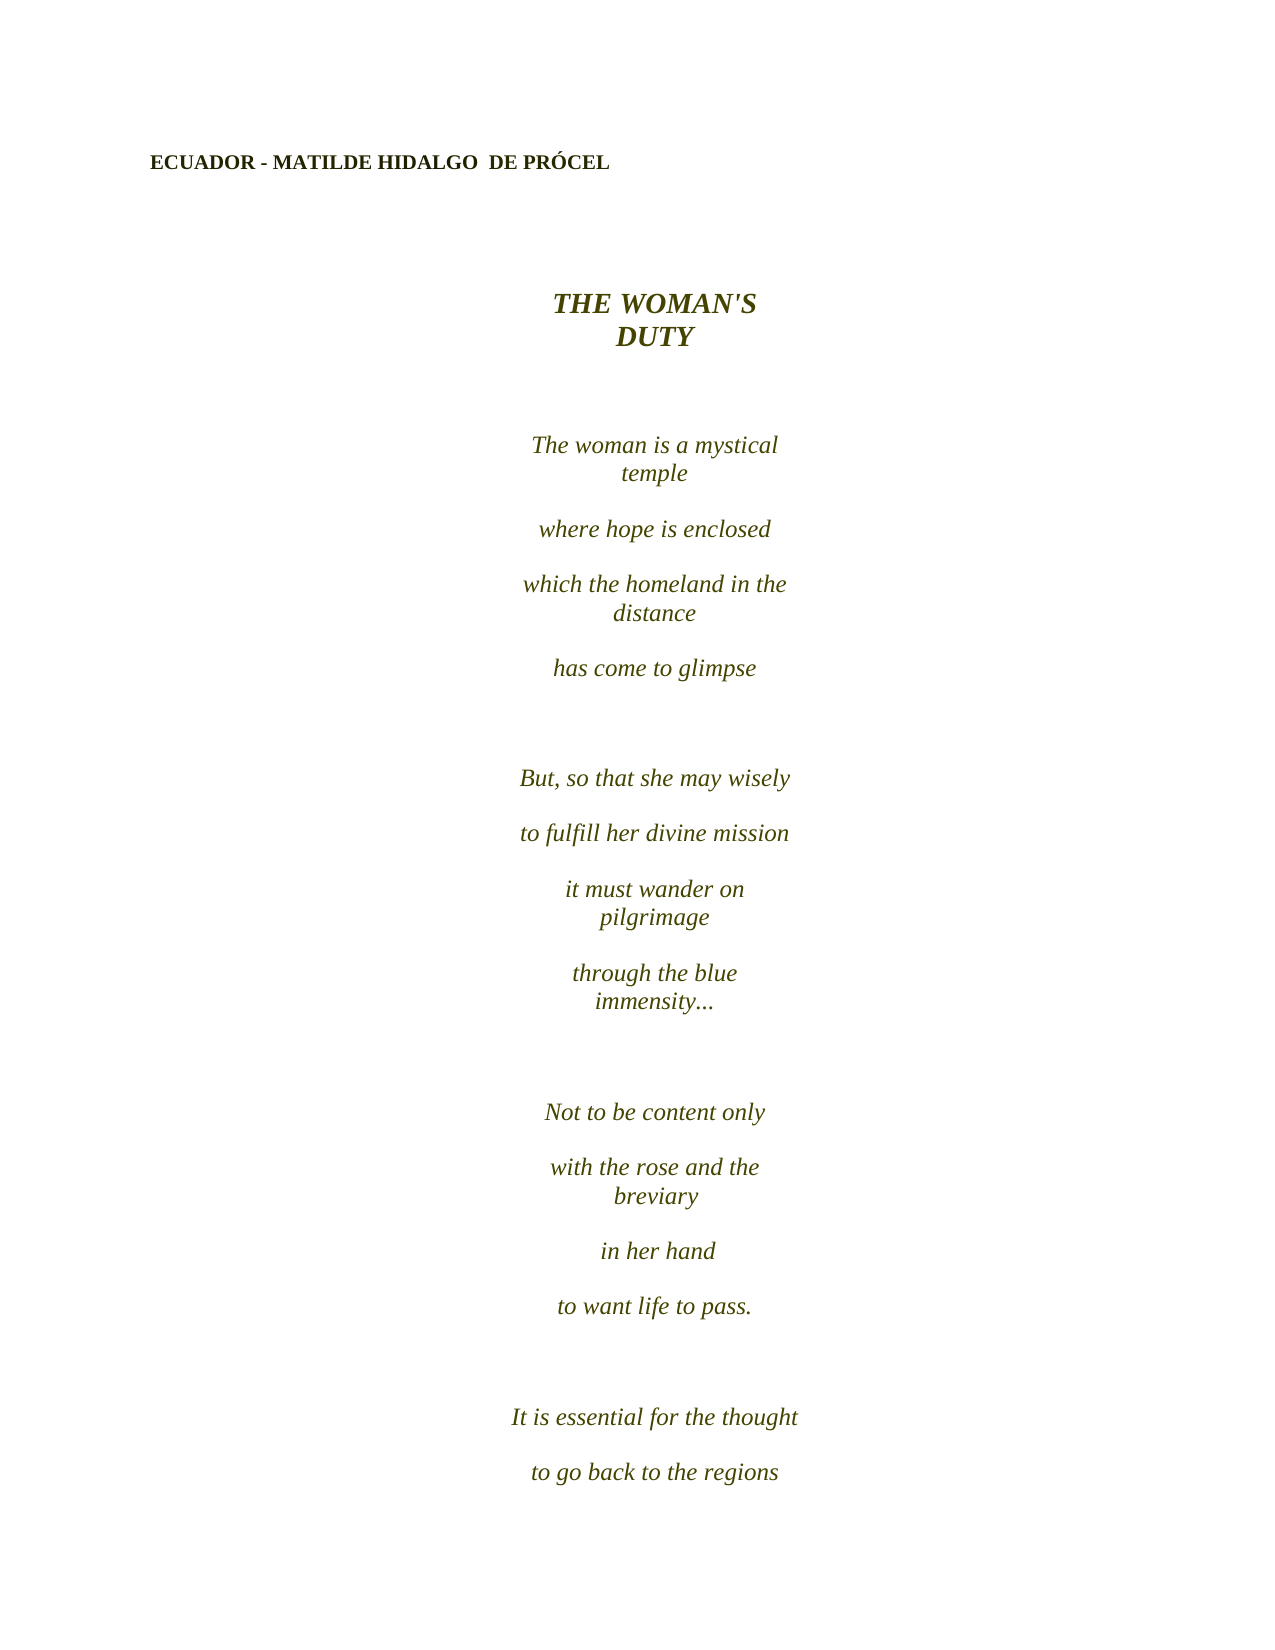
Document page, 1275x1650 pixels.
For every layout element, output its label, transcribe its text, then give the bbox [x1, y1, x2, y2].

text to want life to pass. [509, 1291, 802, 1320]
text The woman is a mystical temple [509, 430, 802, 487]
text where hope is enclosed [509, 514, 802, 542]
text Not to be content only [509, 1097, 802, 1126]
text through the blue immensity... [509, 958, 802, 1015]
text But, so that she may wisely [509, 763, 802, 792]
text to fulfill her divine mission [509, 818, 802, 847]
text It is essential for the thought [509, 1402, 802, 1430]
text has come to glimpse [509, 653, 802, 682]
text which the homeland in the distance [509, 569, 802, 626]
text ECUADOR - MATILDE HIDALGO DE PRÓCEL [150, 150, 804, 174]
text with the rose and the breviary [509, 1152, 802, 1209]
text THE WOMAN'S DUTY [509, 286, 802, 353]
text in her hand [509, 1236, 802, 1265]
text it must wander on pilgrimage [509, 874, 802, 931]
text to go back to the regions [509, 1457, 802, 1486]
